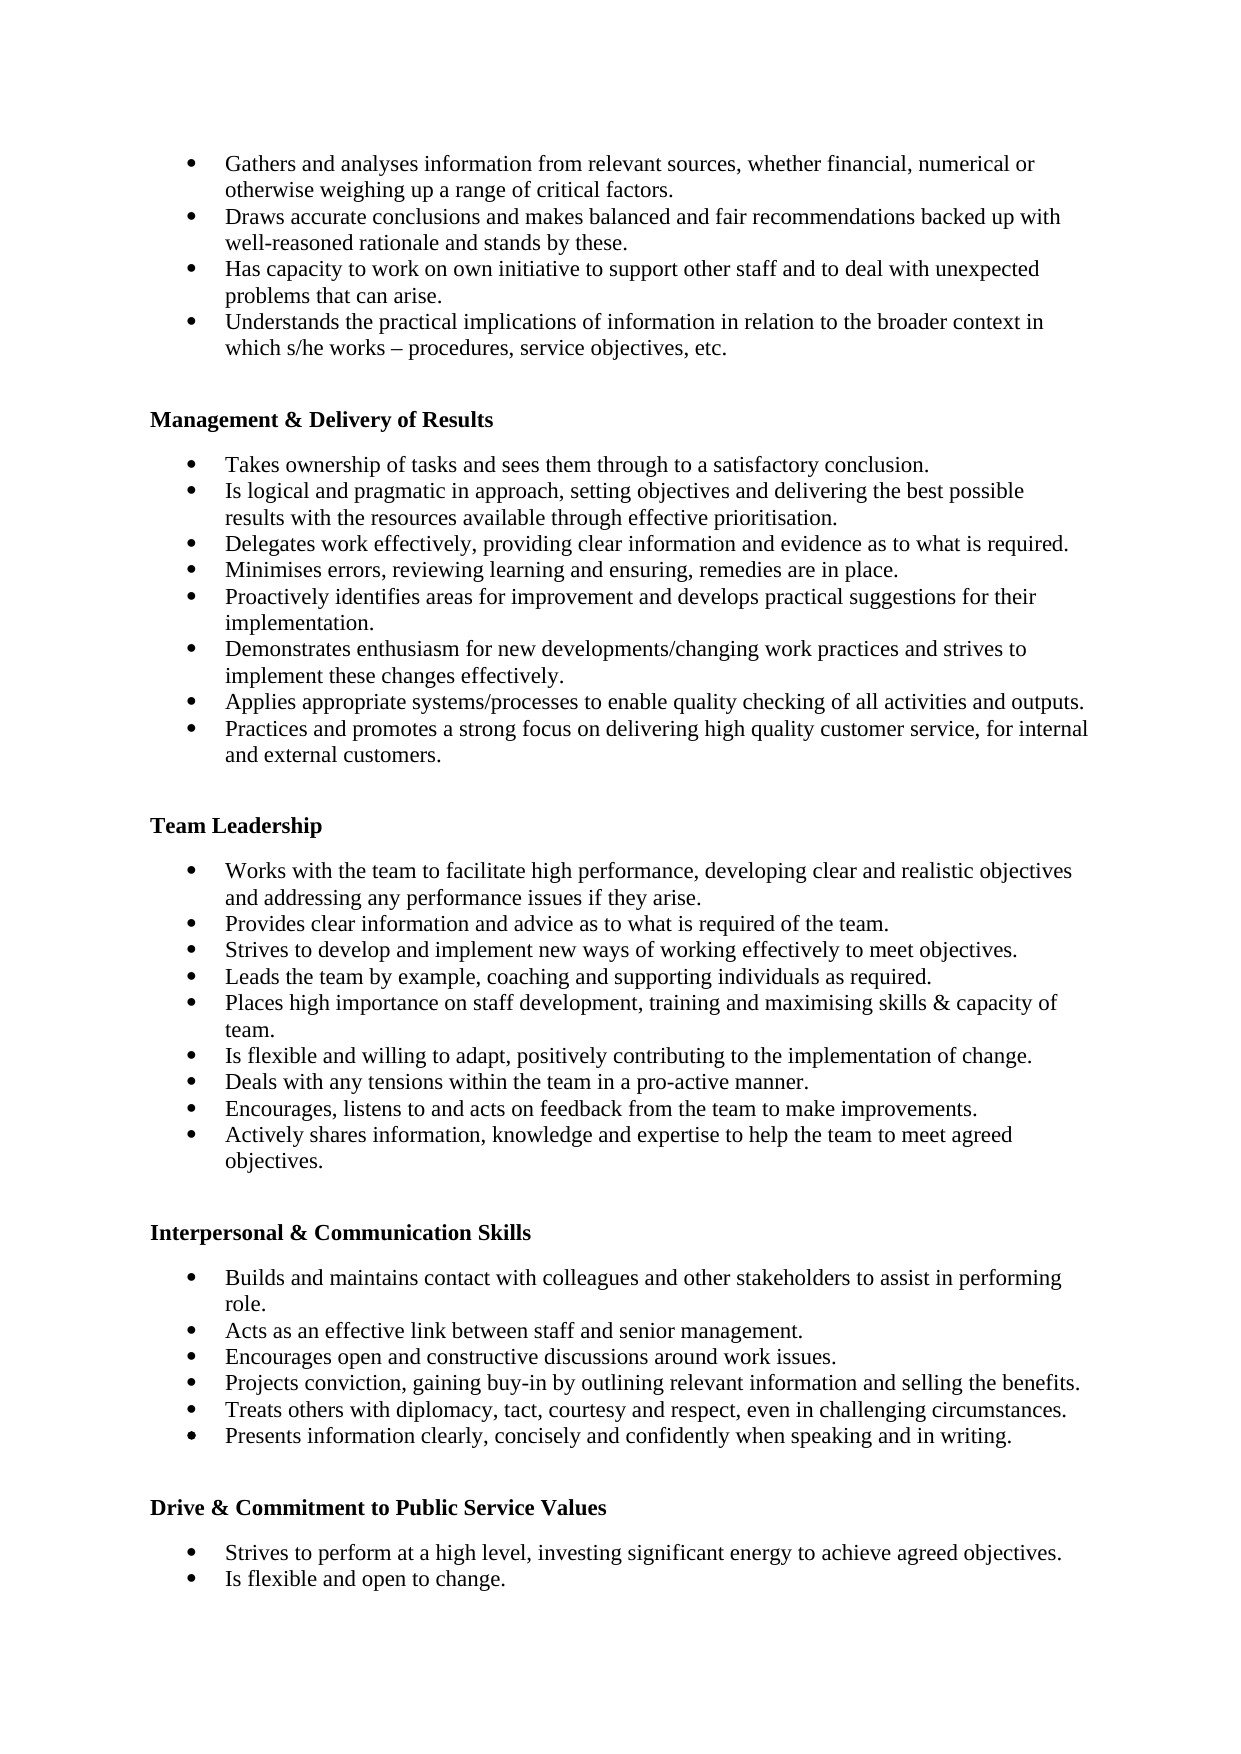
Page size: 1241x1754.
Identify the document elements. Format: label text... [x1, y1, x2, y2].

list Encourages open and constructive discussions around work issues. [187, 1343, 1090, 1369]
list Treats others with diplomacy, tact, courtesy and respect, even in challenging circumstances. [187, 1396, 1090, 1422]
list Understands the practical implications of information in relation to the broader context in which s/he works – procedures, service objectives, etc. [187, 308, 1090, 361]
list Places high importance on staff development, training and maximising skills & capacity of team. [187, 989, 1090, 1042]
list Delegates work effectively, providing clear information and evidence as to what is required. [187, 530, 1090, 556]
list Works with the team to facilitate high performance, developing clear and realistic objectives and addressing any performance issues if they arise. [187, 857, 1090, 910]
list Proactively identifies areas for improvement and develops practical suggestions for their implementation. [187, 583, 1090, 636]
list Minimises errors, reviewing learning and ensuring, remedies are in place. [187, 556, 1090, 583]
list Is logical and pragmatic in approach, setting objectives and delivering the best possible results with the resources available through effective prioritisation. [187, 477, 1090, 530]
list Takes ownership of tasks and sees them through to a satisfactory conclusion. [187, 451, 1090, 477]
list Leads the team by example, coaching and supporting individuals as required. [187, 963, 1090, 989]
list Practices and promotes a strong focus on delivering high quality customer service, for internal and external customers. [187, 714, 1090, 767]
list Strives to perform at a high level, investing significant energy to achieve agreed objectives. [187, 1539, 1090, 1565]
list Acts as an effective link between staff and senior management. [187, 1317, 1090, 1343]
list Draws accurate conclusions and makes balanced and fair recommendations backed up with well-reasoned rationale and stands by these. [187, 203, 1090, 255]
text Team Leadership [150, 812, 1090, 839]
list Actively shares information, knowledge and expertise to help the team to meet agreed objectives. [187, 1121, 1090, 1174]
list Demonstrates enthusiasm for new developments/changing work practices and strives to implement these changes effectively. [187, 636, 1090, 688]
list Provides clear information and advice as to what is required of the team. [187, 910, 1090, 937]
list Projects conviction, gaining buy-in by outlining relevant information and selling the benefits. [187, 1369, 1090, 1396]
list Builds and maintains contact with colleagues and other stakeholders to assist in performing role. [187, 1264, 1090, 1317]
text Interpersonal & Communication Skills [150, 1219, 1090, 1245]
list Gathers and analyses information from relevant sources, whether financial, numerical or otherwise weighing up a range of critical factors. [187, 150, 1090, 203]
list Has capacity to work on own initiative to support other staff and to deal with unexpected problems that can arise. [187, 255, 1090, 308]
list Encourages, listens to and acts on feedback from the team to make improvements. [187, 1095, 1090, 1121]
list Is flexible and open to change. [187, 1565, 1090, 1591]
list Applies appropriate systems/processes to enable quality checking of all activities and outputs. [187, 688, 1090, 714]
text Management & Delivery of Results [150, 406, 1090, 432]
list Strives to develop and implement new ways of working effectively to meet objectives. [187, 937, 1090, 963]
list Deals with any tensions within the team in a pro-active manner. [187, 1068, 1090, 1095]
list Is flexible and willing to adapt, positively contributing to the implementation of change. [187, 1042, 1090, 1068]
list Presents information clearly, concisely and confidently when speaking and in writing. [187, 1422, 1090, 1448]
text Drive & Commitment to Public Service Values [150, 1493, 1090, 1520]
